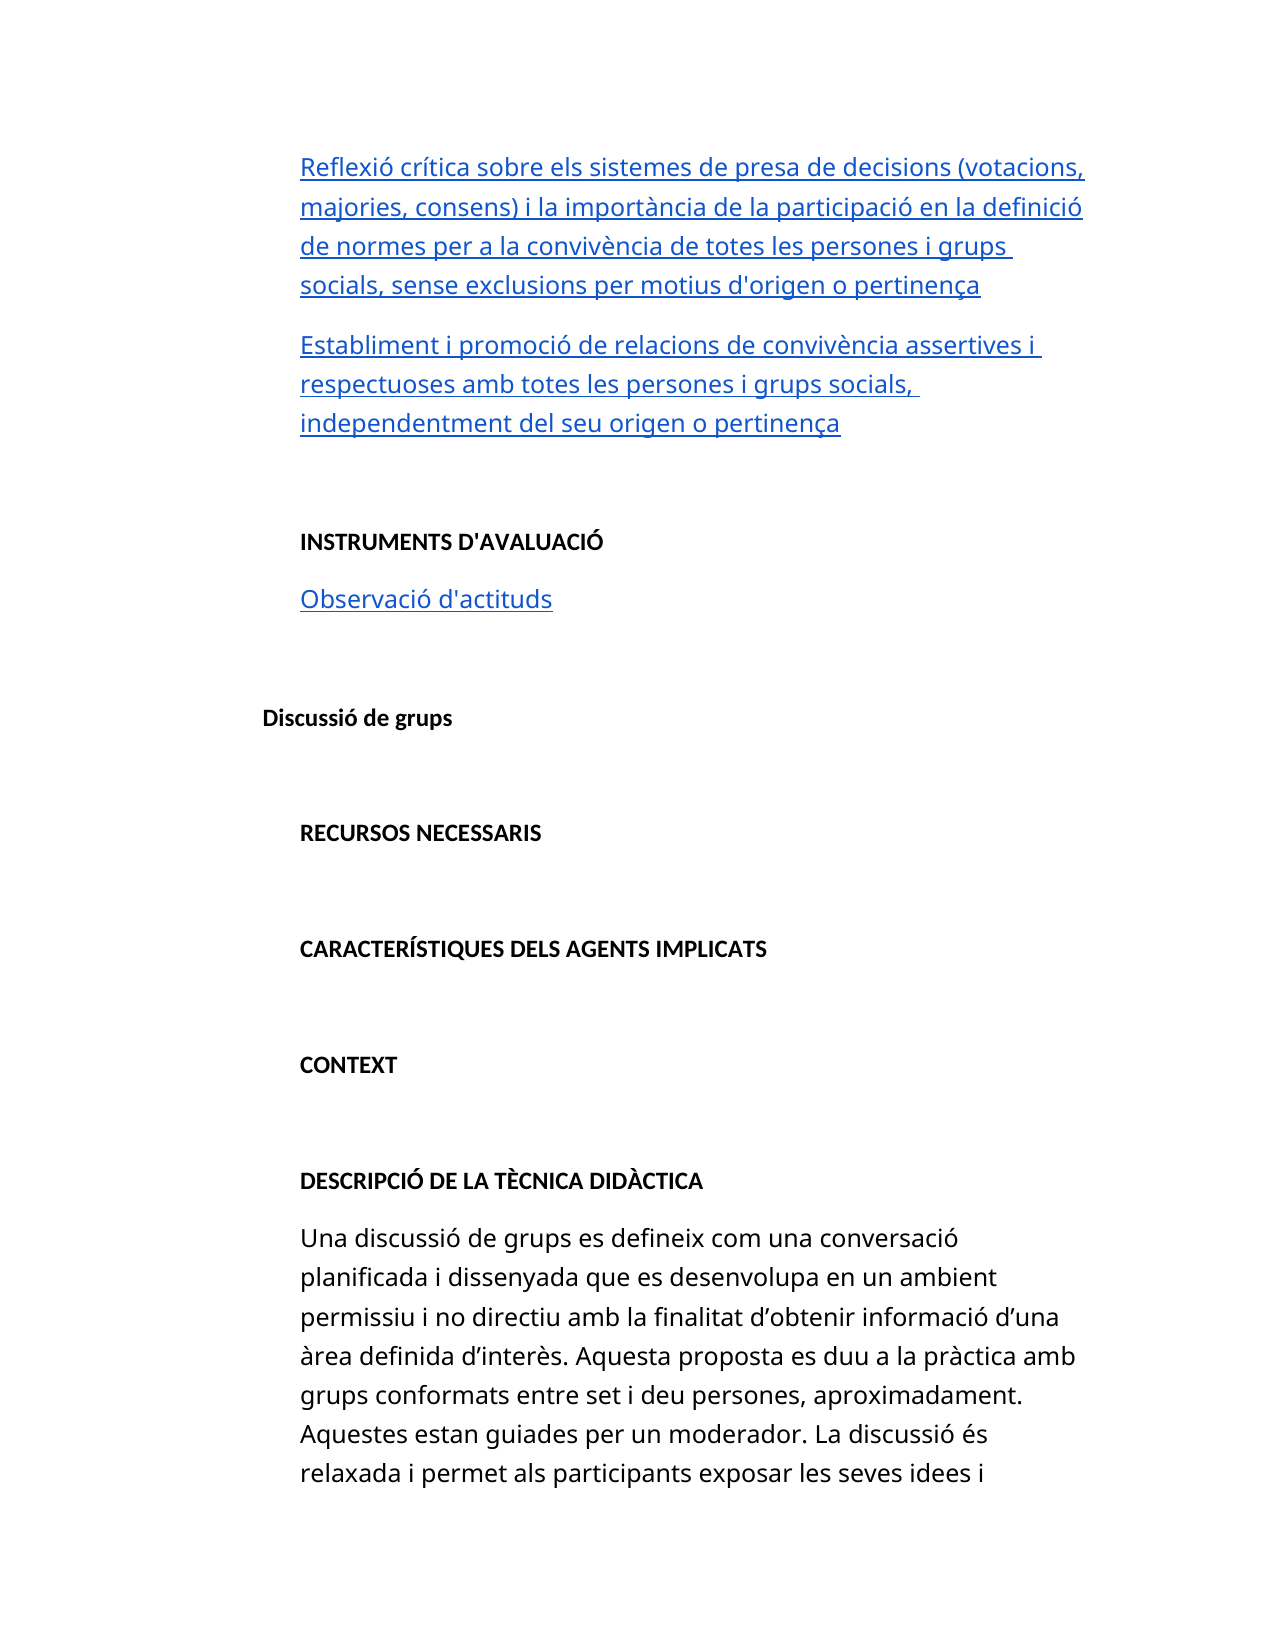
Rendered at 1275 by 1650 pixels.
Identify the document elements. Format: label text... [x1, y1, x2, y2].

subtitle Discussió de grups [262, 702, 1087, 732]
subtitle CONTEXT [300, 1049, 1087, 1080]
subtitle CARACTERÍSTIQUES DELS AGENTS IMPLICATS [300, 933, 1087, 964]
subtitle DESCRIPCIÓ DE LA TÈCNICA DIDÀCTICA [300, 1165, 1087, 1196]
text Reflexió crítica sobre els sistemes de presa de decisions (votacions, majories, consens) i la importància de la participació en la definició de normes per a la convivència de totes les persones i grups socials, sense exclusions per motius d'origen o pertinença [300, 150, 1087, 302]
subtitle INSTRUMENTS D'AVALUACIÓ [300, 526, 1087, 556]
text Establiment i promoció de relacions de convivència assertives i respectuoses amb totes les persones i grups socials, independentment del seu origen o pertinença [300, 327, 1087, 440]
subtitle RECURSOS NECESSARIS [300, 817, 1087, 848]
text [300, 1221, 1087, 1490]
text Observació d'actituds [300, 582, 1087, 616]
